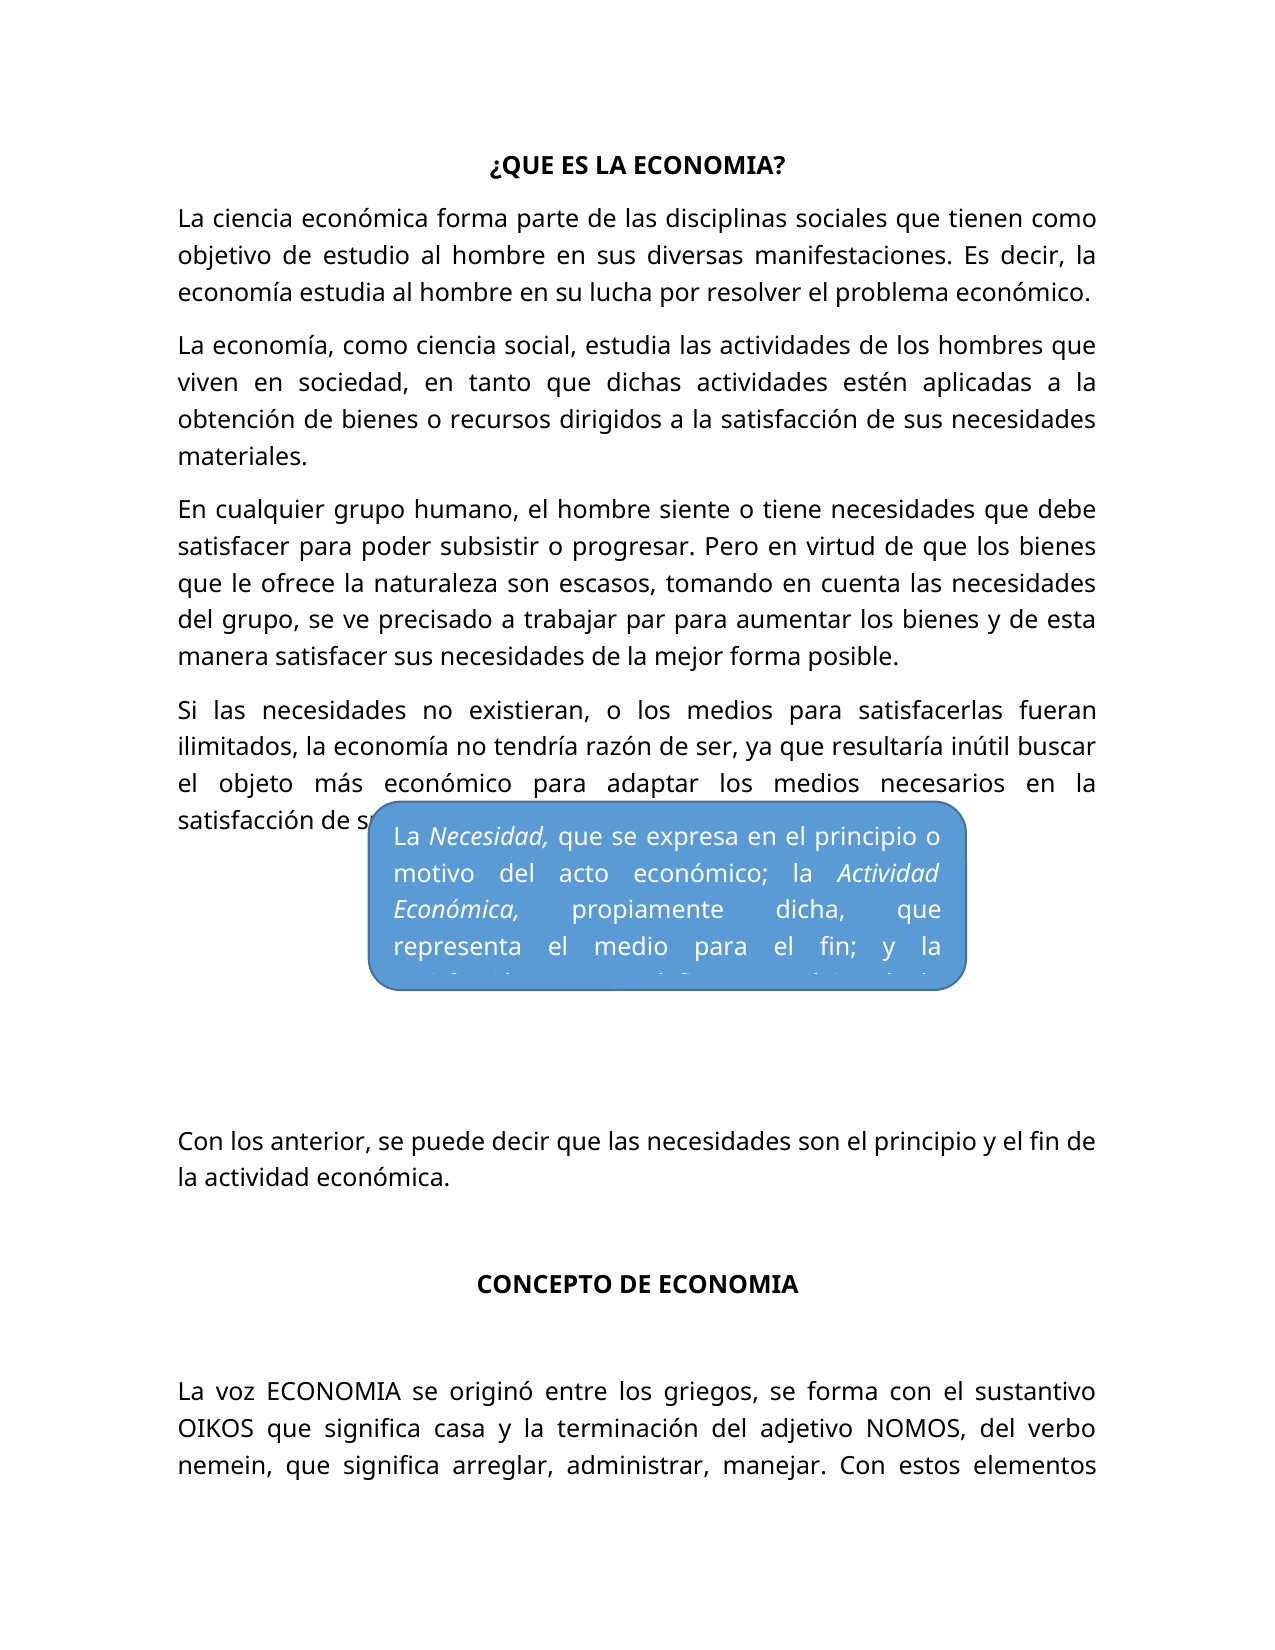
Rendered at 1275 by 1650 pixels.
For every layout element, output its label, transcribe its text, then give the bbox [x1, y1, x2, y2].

text Si las necesidades no existieran, o los medios para satisfacerlas fueran ilimitados, la economía no tendría razón de ser, ya que resultaría inútil buscar el objeto más económico para adaptar los medios necesarios en la satisfacción de sus necesidades materiales. [177, 692, 1098, 837]
text La ciencia económica forma parte de las disciplinas sociales que tienen como objetivo de estudio al hombre en sus diversas manifestaciones. Es decir, la economía estudia al hombre en su lucha por resolver el problema económico. [177, 201, 1098, 309]
text La economía, como ciencia social, estudia las actividades de los hombres que viven en sociedad, en tanto que dichas actividades estén aplicadas a la obtención de bienes o recursos dirigidos a la satisfacción de sus necesidades materiales. [177, 328, 1098, 472]
text Con los anterior, se puede decir que las necesidades son el principio y el fin de la actividad económica. [177, 1123, 1098, 1194]
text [177, 1374, 1098, 1481]
text CONCEPTO DE ECONOMIA [177, 1267, 1098, 1301]
text En cualquier grupo humano, el hombre siente o tiene necesidades que debe satisfacer para poder subsistir o progresar. Pero en virtud de que los bienes que le ofrece la naturaleza son escasos, tomando en cuenta las necesidades del grupo, se ve precisado a trabajar par para aumentar los bienes y de esta manera satisfacer sus necesidades de la mejor forma posible. [177, 492, 1098, 673]
text ¿QUE ES LA ECONOMIA? [177, 148, 1098, 182]
